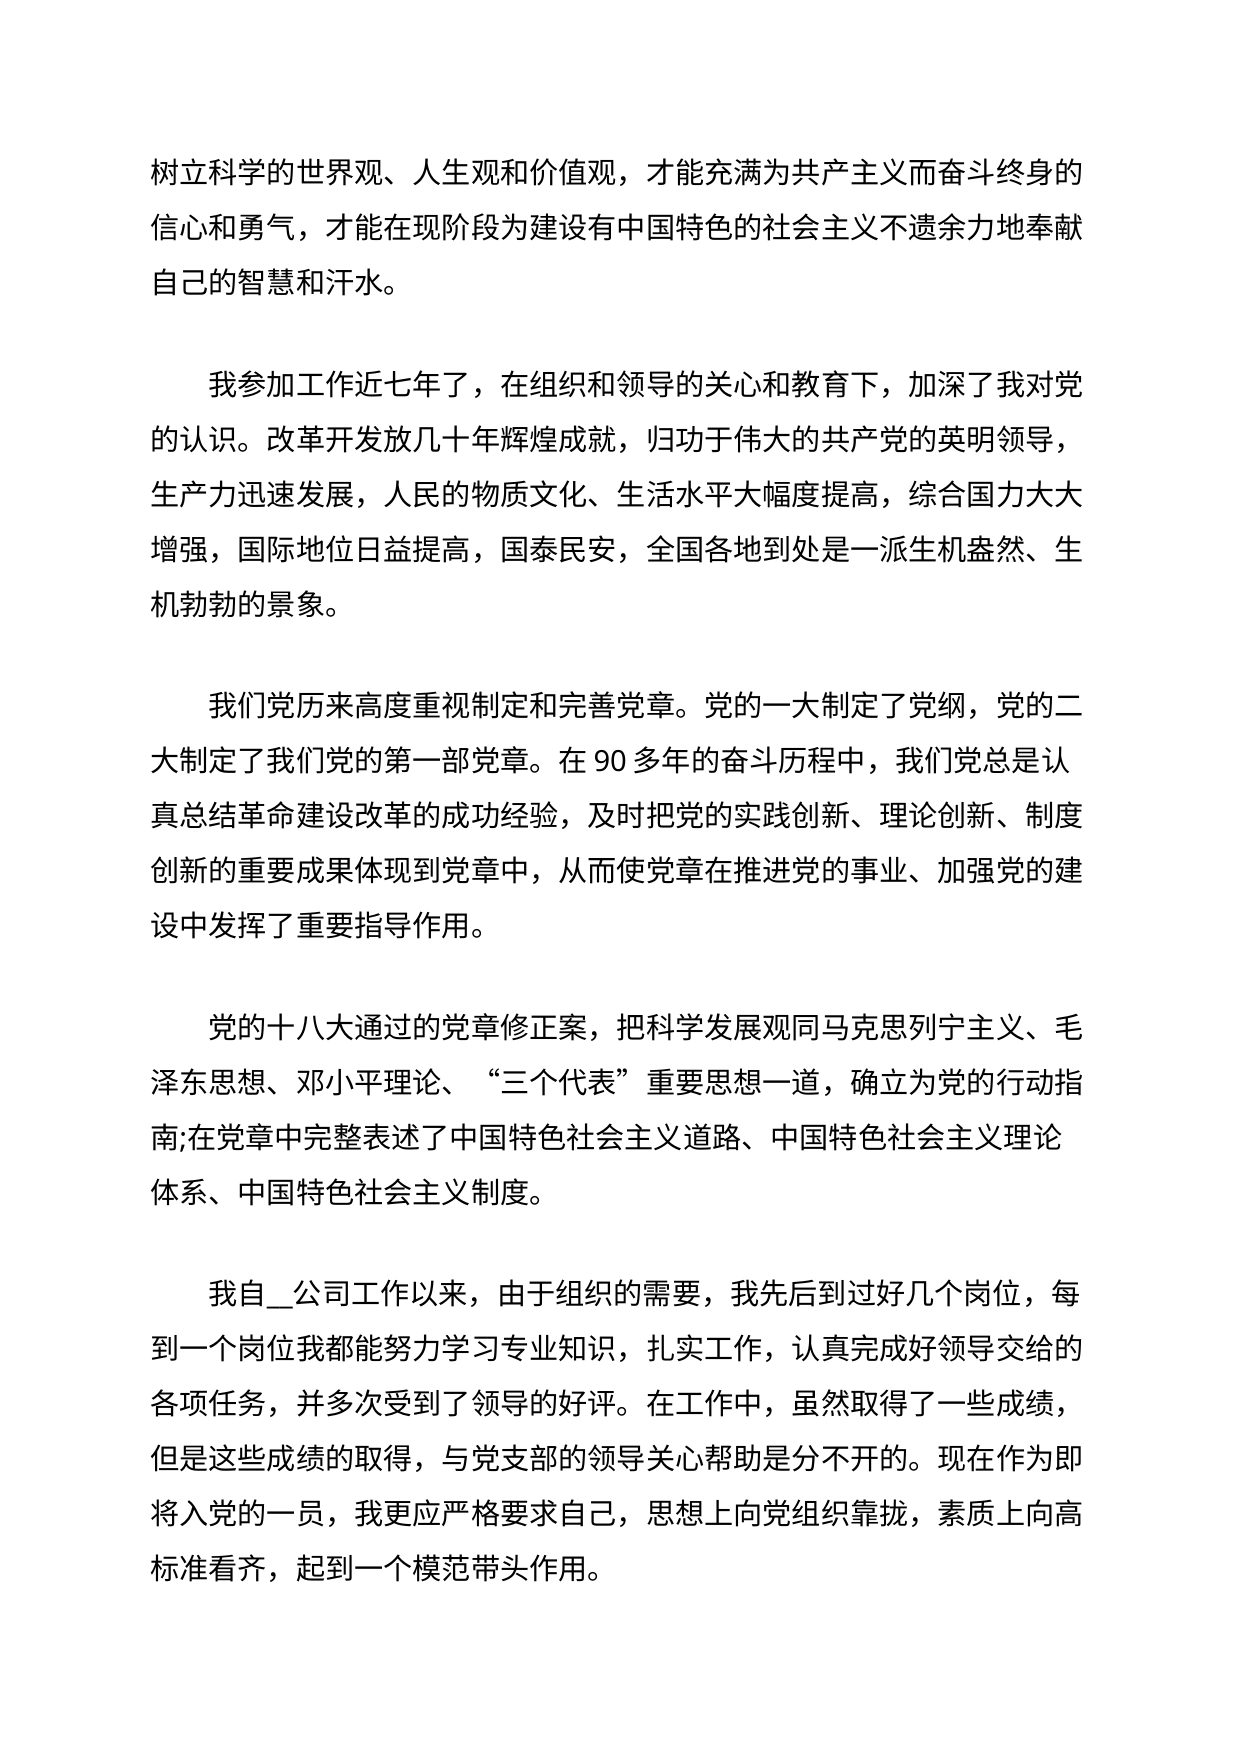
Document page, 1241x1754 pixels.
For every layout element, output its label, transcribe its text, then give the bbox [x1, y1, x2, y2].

text 党的十八大通过的党章修正案，把科学发展观同马克思列宁主义、毛泽东思想、邓小平理论、“三个代表”重要思想一道，确立为党的行动指南;在党章中完整表述了中国特色社会主义道路、中国特色社会主义理论体系、中国特色社会主义制度。 [150, 1004, 1090, 1211]
text 我自__公司工作以来，由于组织的需要，我先后到过好几个岗位，每到一个岗位我都能努力学习专业知识，扎实工作，认真完成好领导交给的各项任务，并多次受到了领导的好评。在工作中，虽然取得了一些成绩，但是这些成绩的取得，与党支部的领导关心帮助是分不开的。现在作为即将入党的一员，我更应严格要求自己，思想上向党组织靠拢，素质上向高标准看齐，起到一个模范带头作用。 [150, 1271, 1090, 1588]
text 我参加工作近七年了，在组织和领导的关心和教育下，加深了我对党的认识。改革开发放几十年辉煌成就，归功于伟大的共产党的英明领导，生产力迅速发展，人民的物质文化、生活水平大幅度提高，综合国力大大增强，国际地位日益提高，国泰民安，全国各地到处是一派生机盎然、生机勃勃的景象。 [150, 362, 1090, 623]
text 我们党历来高度重视制定和完善党章。党的一大制定了党纲，党的二大制定了我们党的第一部党章。在90多年的奋斗历程中，我们党总是认真总结革命建设改革的成功经验，及时把党的实践创新、理论创新、制度创新的重要成果体现到党章中，从而使党章在推进党的事业、加强党的建设中发挥了重要指导作用。 [150, 683, 1090, 945]
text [150, 150, 1090, 302]
